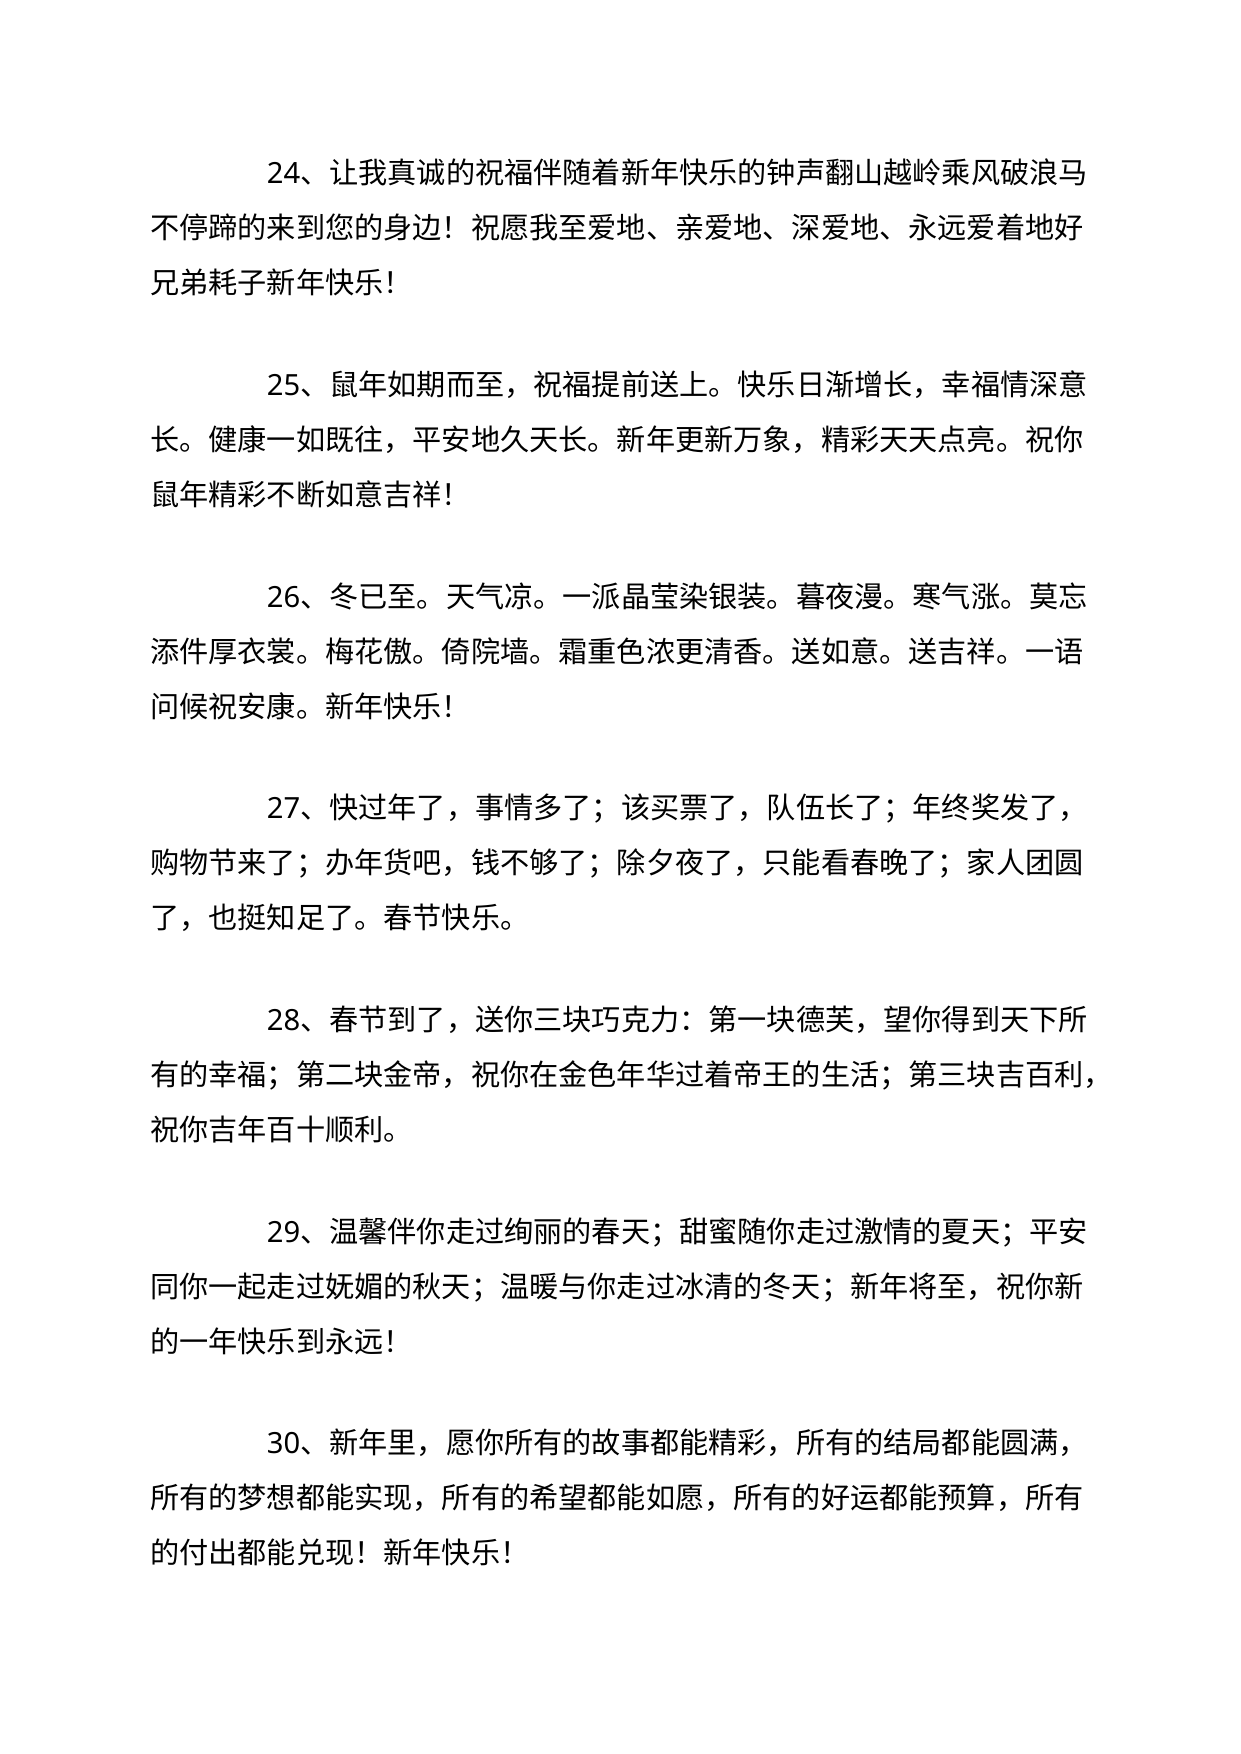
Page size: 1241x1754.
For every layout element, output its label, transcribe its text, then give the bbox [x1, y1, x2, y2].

text 28、春节到了，送你三块巧克力：第一块德芙，望你得到天下所有的幸福；第二块金帝，祝你在金色年华过着帝王的生活；第三块吉百利，祝你吉年百十顺利。 [150, 997, 1090, 1149]
text 29、温馨伴你走过绚丽的春天；甜蜜随你走过激情的夏天；平安同你一起走过妩媚的秋天；温暖与你走过冰清的冬天；新年将至，祝你新的一年快乐到永远！ [150, 1208, 1090, 1361]
text 26、冬已至。天气凉。一派晶莹染银装。暮夜漫。寒气涨。莫忘添件厚衣裳。梅花傲。倚院墙。霜重色浓更清香。送如意。送吉祥。一语问候祝安康。新年快乐！ [150, 573, 1090, 726]
text 30、新年里，愿你所有的故事都能精彩，所有的结局都能圆满，所有的梦想都能实现，所有的希望都能如愿，所有的好运都能预算，所有的付出都能兑现！新年快乐！ [150, 1420, 1090, 1572]
text 27、快过年了，事情多了；该买票了，队伍长了；年终奖发了，购物节来了；办年货吧，钱不够了；除夕夜了，只能看春晚了；家人团圆了，也挺知足了。春节快乐。 [150, 785, 1090, 937]
text 24、让我真诚的祝福伴随着新年快乐的钟声翻山越岭乘风破浪马不停蹄的来到您的身边！祝愿我至爱地、亲爱地、深爱地、永远爱着地好兄弟耗子新年快乐！ [150, 150, 1090, 302]
text 25、鼠年如期而至，祝福提前送上。快乐日渐增长，幸福情深意长。健康一如既往，平安地久天长。新年更新万象，精彩天天点亮。祝你鼠年精彩不断如意吉祥！ [150, 362, 1090, 514]
